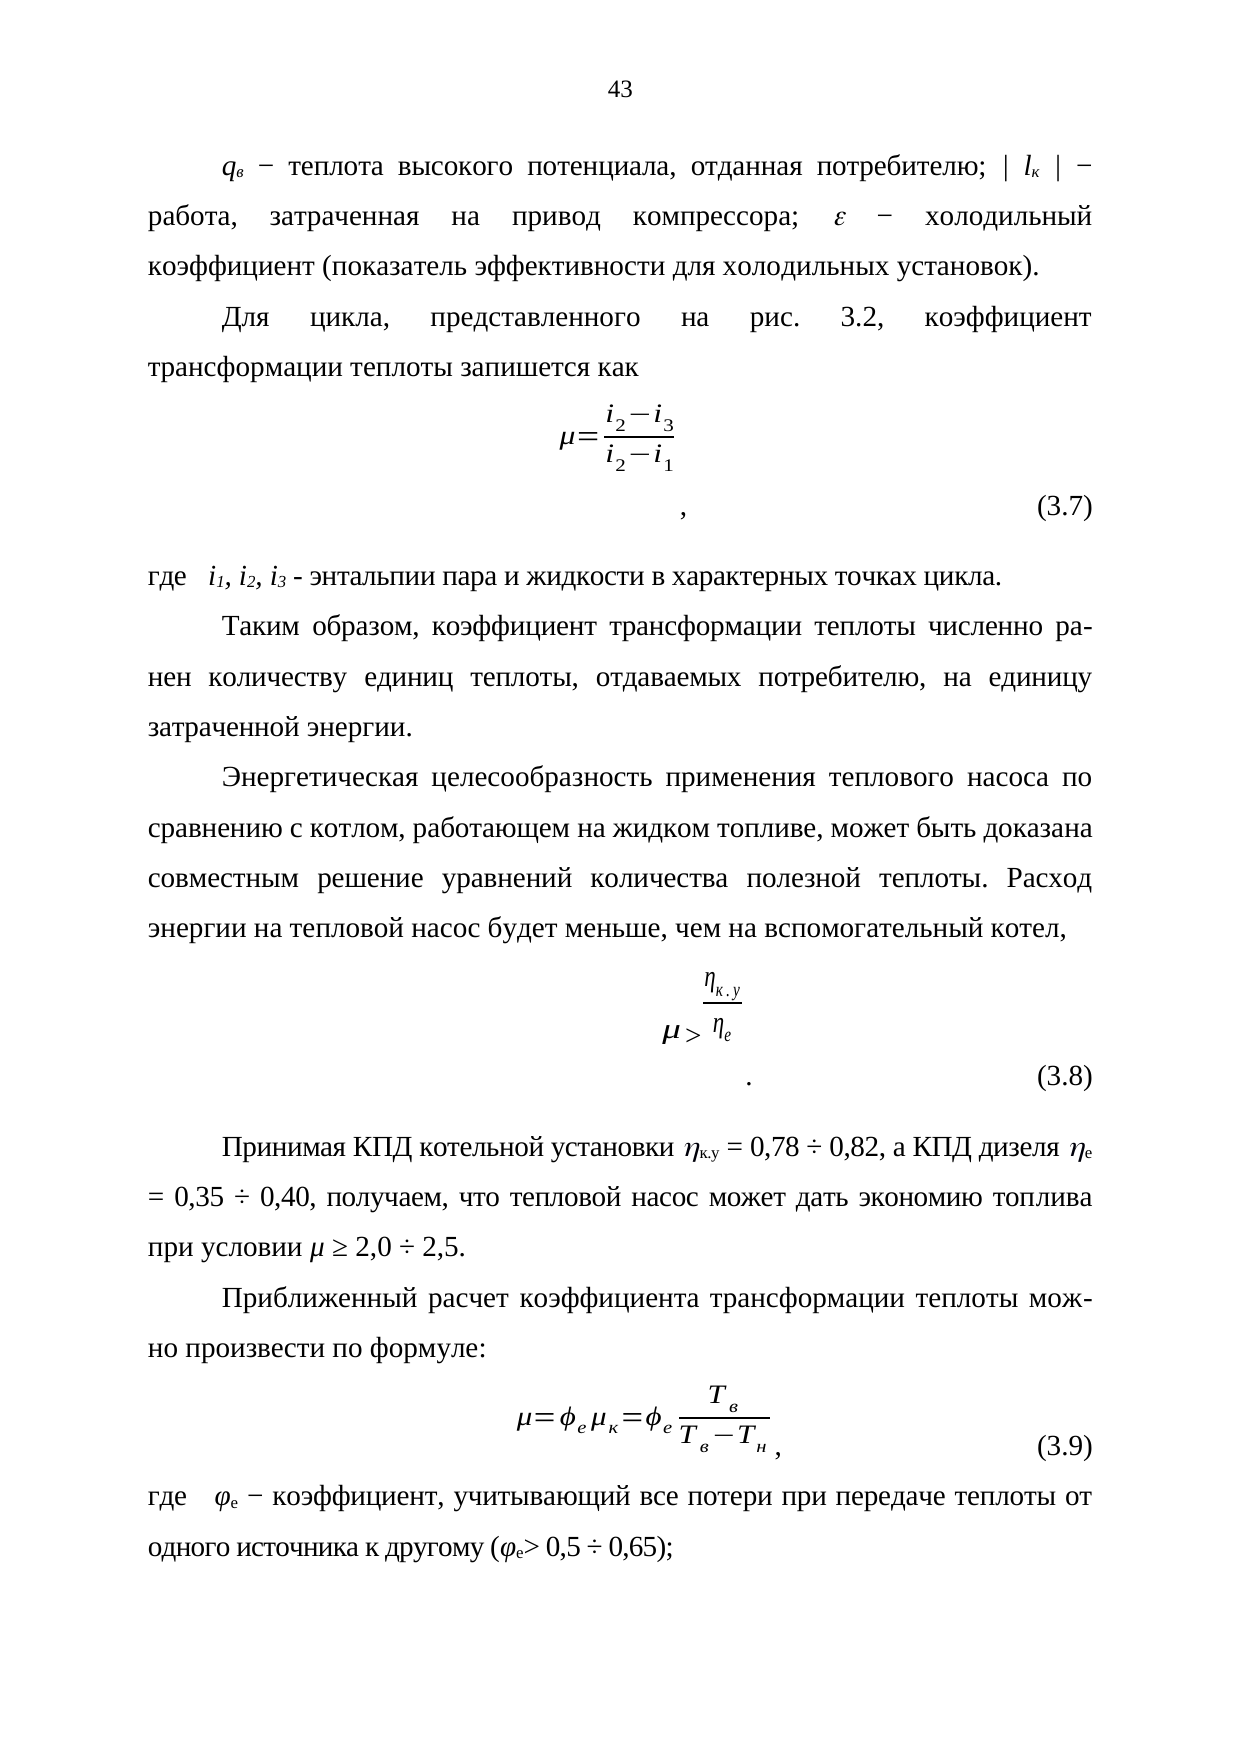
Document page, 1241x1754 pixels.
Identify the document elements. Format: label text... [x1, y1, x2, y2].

text qв − теплота высокого потенциала, отданная потребителю; | lк | − работа, затраченная на привод компрессора; − холодильный коэффициент (показатель эффективности для холодильных установок). [148, 148, 1092, 282]
text Энергетическая целесообразность применения теплового насоса по сравнению с котлом, работающем на жидком топливе, может быть доказана совместным решение уравнений количества полезной теплоты. Расход энергии на тепловой насос будет меньше, чем на вспомогательный котел, [148, 759, 1092, 944]
text Принимая КПД котельной установки к.у = 0,78 ÷ 0,82, а КПД дизеля е = 0,35 ÷ 0,40, получаем, что тепловой насос может дать экономию топлива при условии μ ≥ 2,0 ÷ 2,5. [148, 1129, 1092, 1263]
text где i1, i2, i3 - энтальпии пара и жидкости в характерных точках цикла. [148, 558, 1092, 592]
text Таким образом, коэффициент трансформации теплоты численно ранен количеству единиц теплоты, отдаваемых потребителю, на единицу затраченной энергии. [148, 608, 1092, 743]
text Для цикла, представленного на рис. 3.2, коэффициент трансформации теплоты запишется как [148, 299, 1092, 383]
text >. (3.8) [148, 961, 1092, 1092]
text , (3.9) [148, 1380, 1092, 1462]
text Приближенный расчет коэффициента трансформации теплоты можно произвести по формуле: [148, 1280, 1092, 1364]
text где φе − коэффициент, учитывающий все потери при передаче теплоты от одного источника к другому (φе> 0,5 ÷ 0,65); [148, 1478, 1092, 1562]
text , (3.7) [148, 399, 1092, 521]
